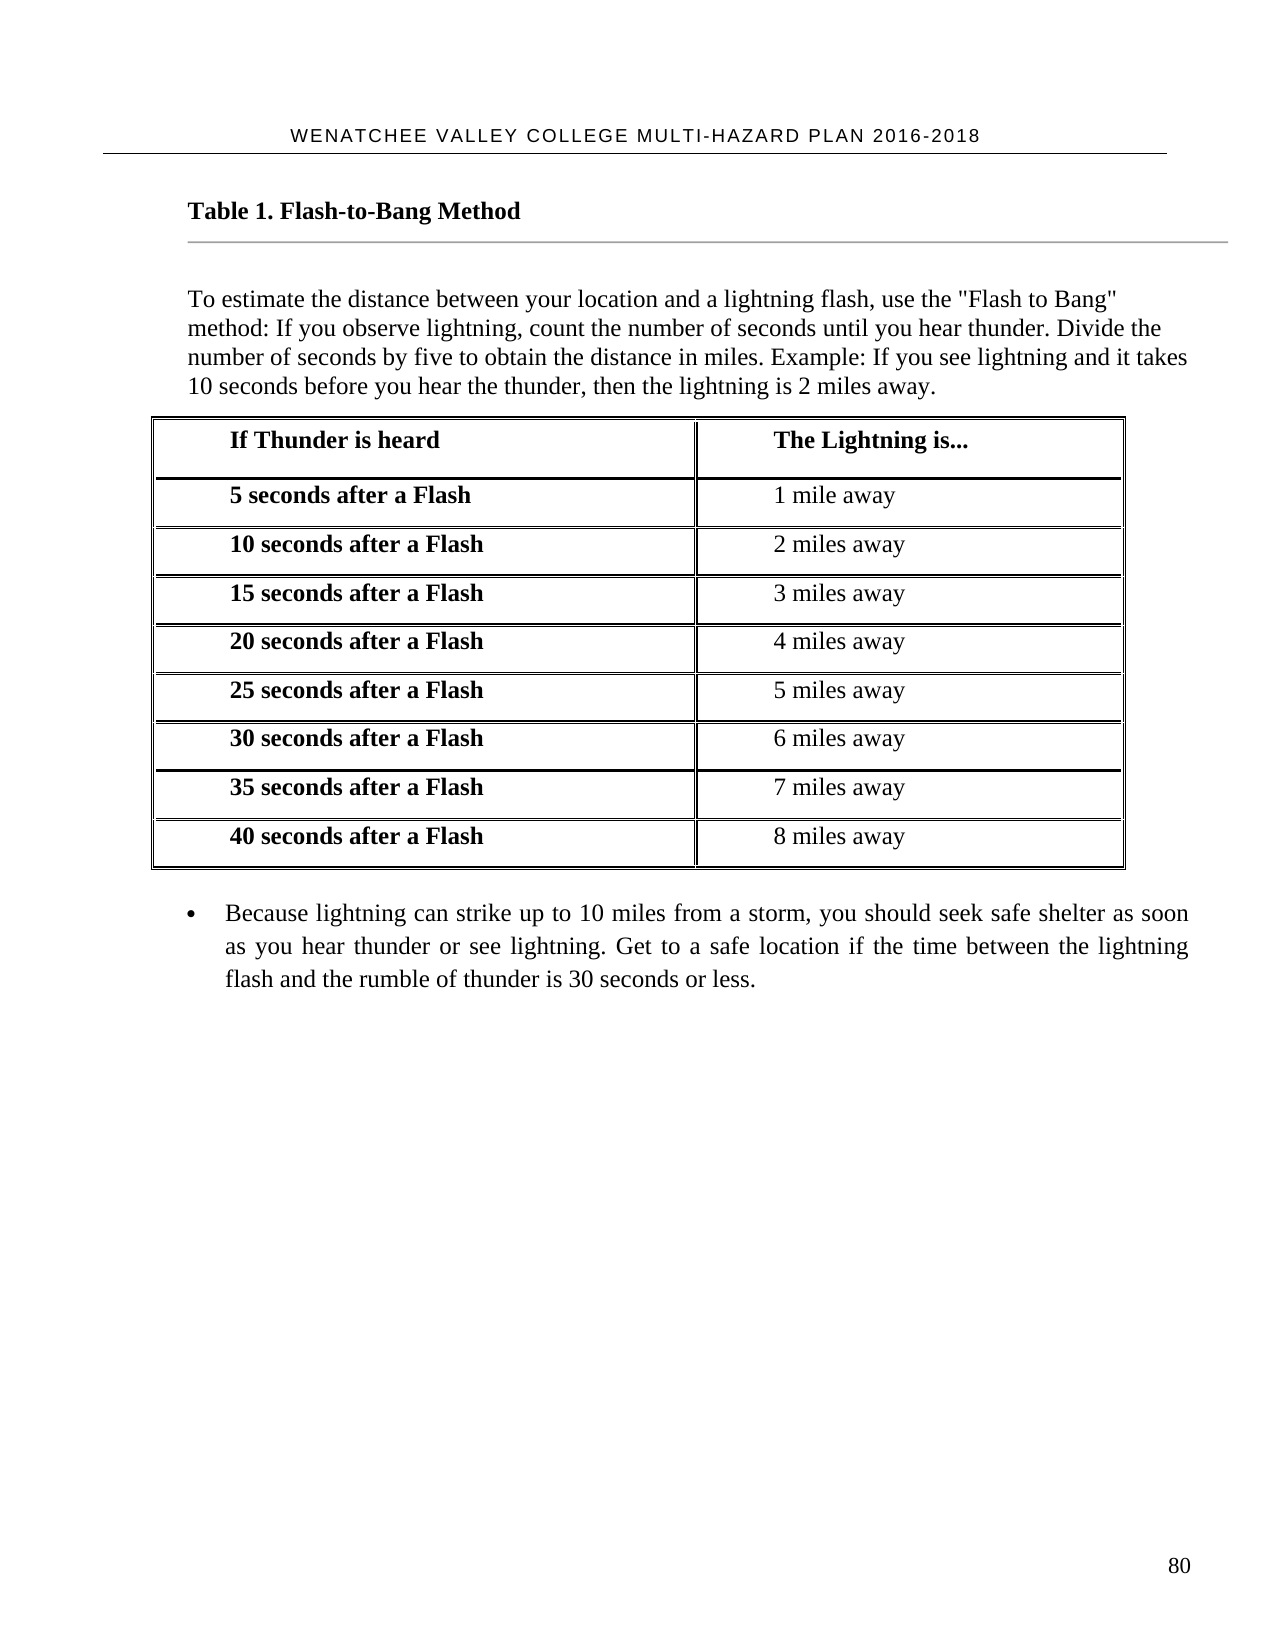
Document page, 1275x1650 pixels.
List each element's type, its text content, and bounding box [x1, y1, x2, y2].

table_cell 7 miles away [698, 769, 1123, 818]
table_cell 25 seconds after a Flash [152, 672, 696, 720]
table_cell 5 seconds after a Flash [154, 477, 694, 526]
table_cell 6 miles away [698, 720, 1123, 769]
table_cell 2 miles away [696, 526, 1124, 574]
table_cell 1 mile away [698, 477, 1123, 526]
table_cell 3 miles away [698, 574, 1123, 623]
table_cell 5 miles away [696, 672, 1124, 720]
text Table 1. Flash-to-Bang Method [187, 196, 1191, 225]
table_cell 35 seconds after a Flash [154, 769, 694, 818]
table_cell 20 seconds after a Flash [154, 623, 694, 672]
table_cell 30 seconds after a Flash [154, 720, 694, 769]
list Because lightning can strike up to 10 miles from a storm, you should seek safe shelter as soon as you hear thunder or see lightning. Get to a safe location if the time between the lightning flash and the rumble of thunder is 30 seconds or less. [187, 898, 1191, 993]
table_header If Thunder is heard [154, 418, 696, 477]
table_cell 40 seconds after a Flash [152, 818, 696, 866]
table_cell 15 seconds after a Flash [154, 574, 694, 623]
text To estimate the distance between your location and a lightning flash, use the "Flash to Bang" method: If you observe lightning, count the number of seconds until you hear thunder. Divide the number of seconds by five to obtain the distance in miles. Example: If you see lightning and it takes 10 seconds before you hear the thunder, then the lightning is 2 miles away. [187, 284, 1191, 399]
table_cell 4 miles away [698, 623, 1123, 672]
table_cell 8 miles away [696, 818, 1124, 866]
table_cell 10 seconds after a Flash [152, 526, 696, 574]
table_header The Lightning is... [696, 420, 1123, 477]
